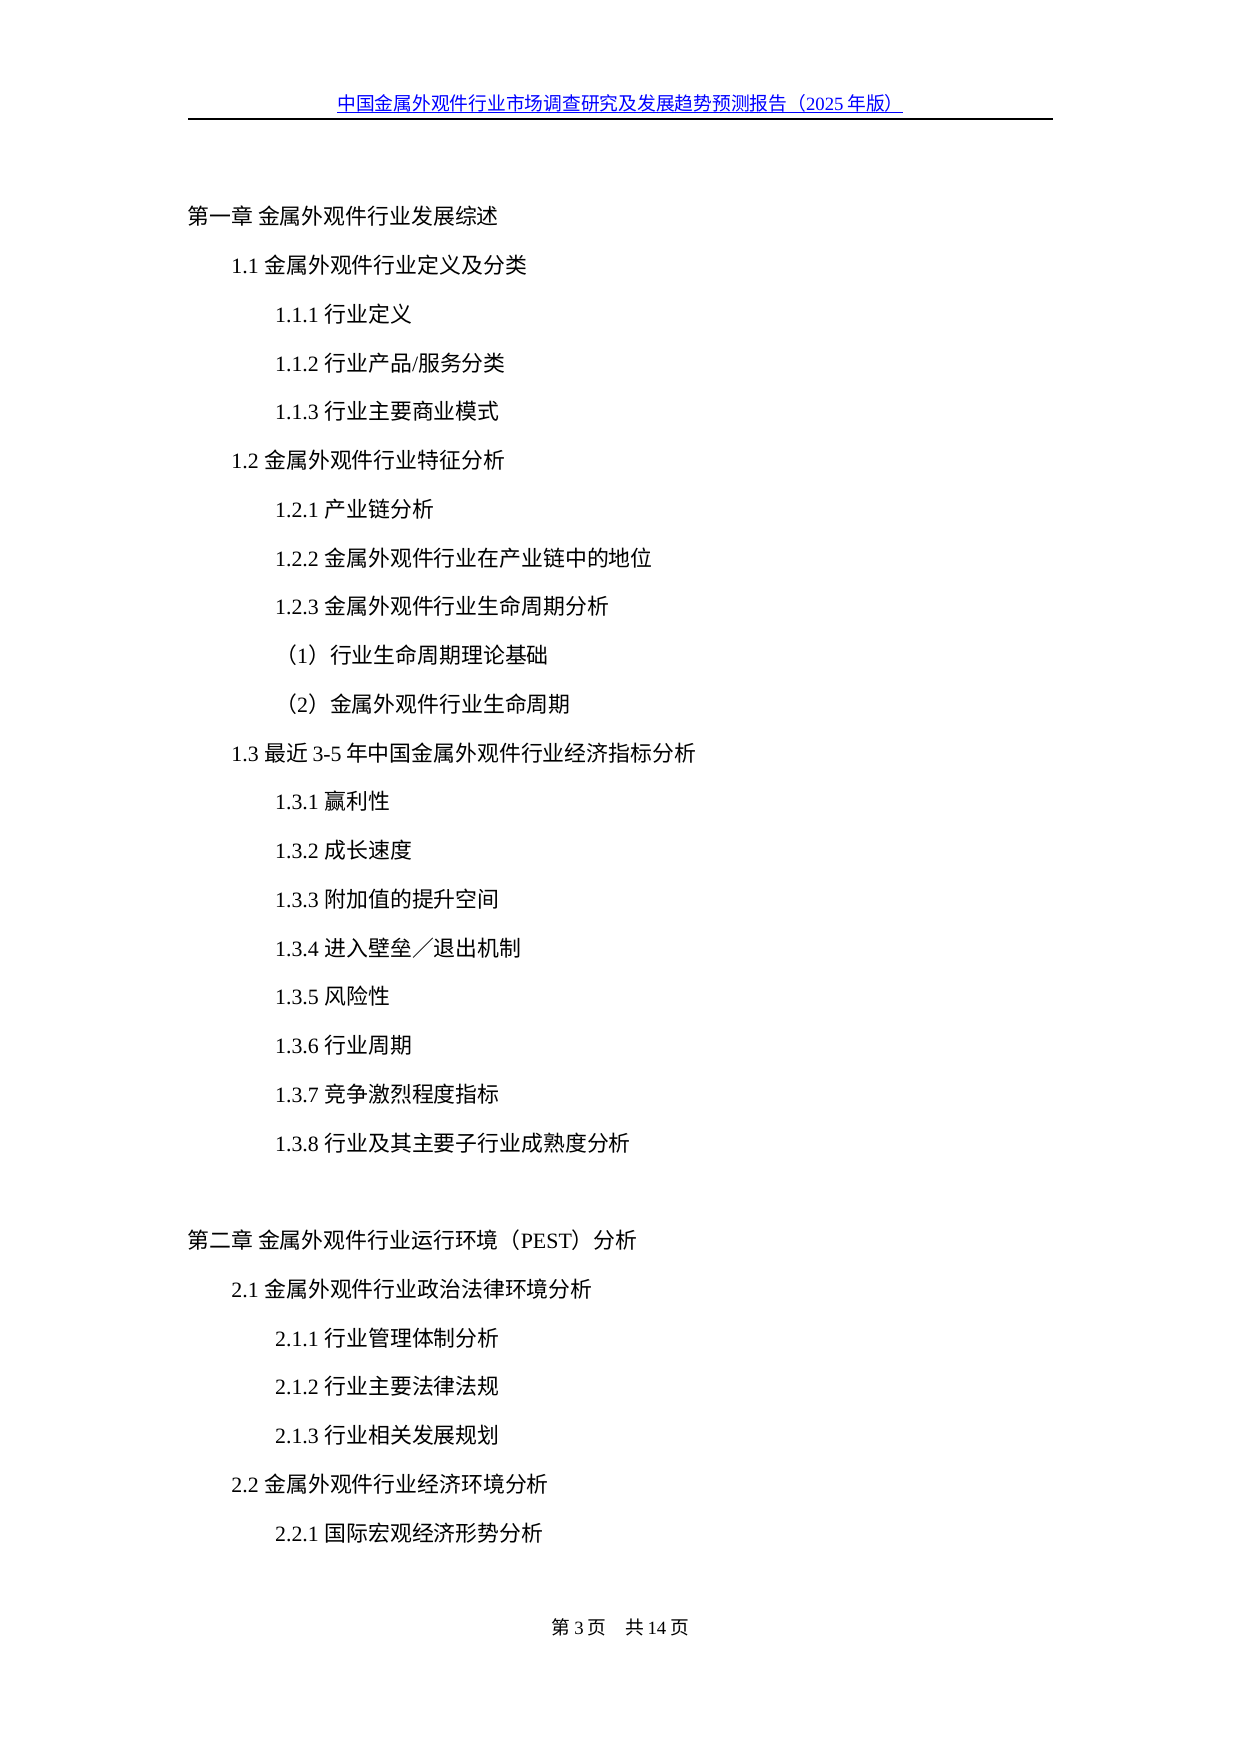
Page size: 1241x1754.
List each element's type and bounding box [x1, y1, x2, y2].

text [187, 150, 1053, 1548]
